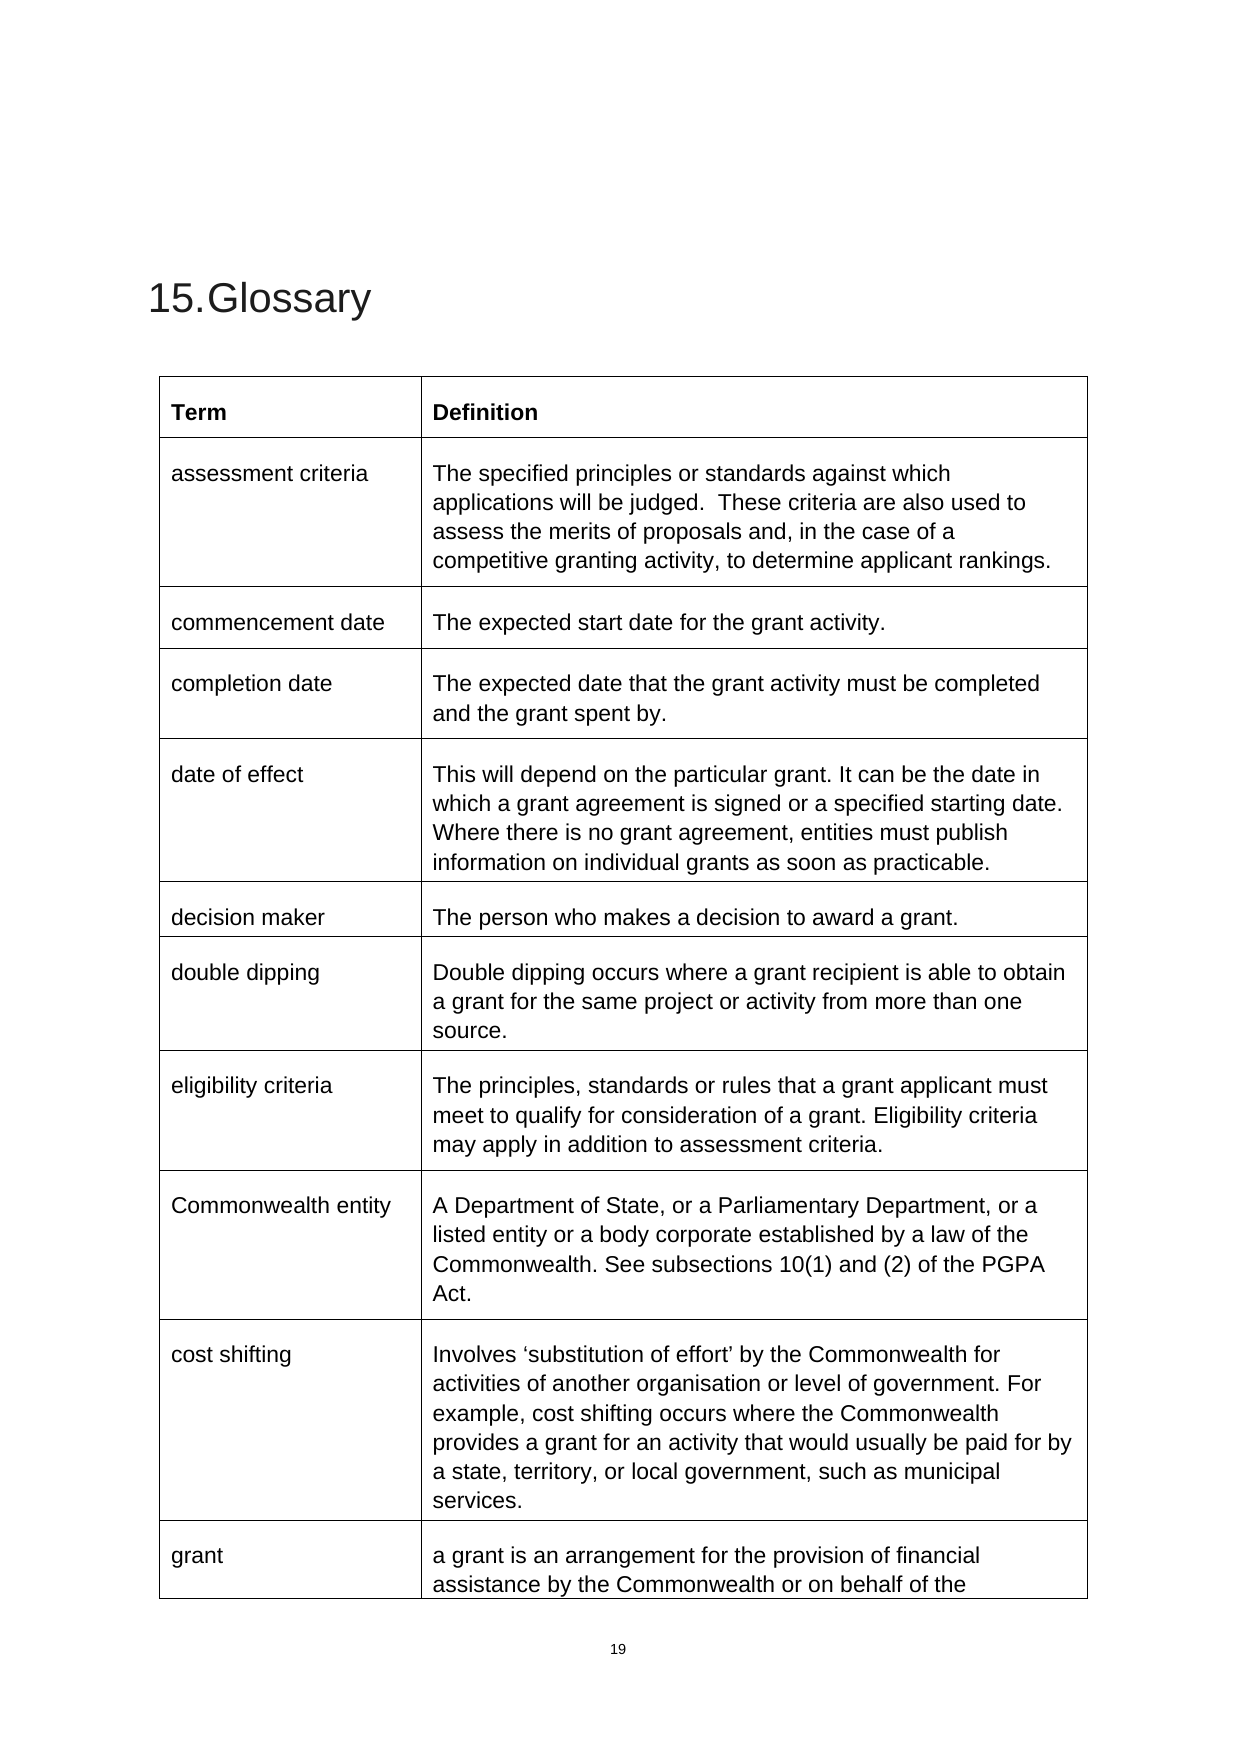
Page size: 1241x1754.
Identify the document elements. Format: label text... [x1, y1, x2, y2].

table_cell A Department of State, or a Parliamentary Department, or a listed entity or a body corporate established by a law of the Commonwealth. See subsections 10(1) and (2) of the PGPA Act. [422, 1171, 1087, 1318]
subtitle Glossary [148, 274, 1092, 322]
table_header Term [160, 377, 421, 437]
table_cell The expected date that the grant activity must be completed and the grant spent by. [422, 649, 1087, 738]
table_cell Commonwealth entity [160, 1171, 421, 1318]
table_cell cost shifting [160, 1320, 421, 1519]
table_cell decision maker [160, 882, 421, 936]
table_cell grant [160, 1521, 421, 1598]
table_cell eligibility criteria [160, 1051, 421, 1169]
table_cell The principles, standards or rules that a grant applicant must meet to qualify for consideration of a grant. Eligibility criteria may apply in addition to assessment criteria. [422, 1051, 1087, 1169]
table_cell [422, 1521, 1087, 1598]
table_cell The specified principles or standards against which applications will be judged. These criteria are also used to assess the merits of proposals and, in the case of a competitive granting activity, to determine applicant rankings. [422, 438, 1087, 586]
table_cell completion date [160, 649, 421, 738]
table_cell commencement date [160, 587, 421, 648]
table_cell assessment criteria [160, 438, 421, 586]
table_cell date of effect [160, 739, 421, 881]
table_cell Double dipping occurs where a grant recipient is able to obtain a grant for the same project or activity from more than one source. [422, 937, 1087, 1050]
table_cell The person who makes a decision to award a grant. [422, 882, 1087, 936]
table_cell Involves ‘substitution of effort’ by the Commonwealth for activities of another organisation or level of government. For example, cost shifting occurs where the Commonwealth provides a grant for an activity that would usually be paid for by a state, territory, or local government, such as municipal services. [422, 1320, 1087, 1519]
table_header Definition [422, 377, 1087, 437]
table_cell double dipping [160, 937, 421, 1050]
table_cell The expected start date for the grant activity. [422, 587, 1087, 648]
table_cell This will depend on the particular grant. It can be the date in which a grant agreement is signed or a specified starting date. Where there is no grant agreement, entities must publish information on individual grants as soon as practicable. [422, 739, 1087, 881]
